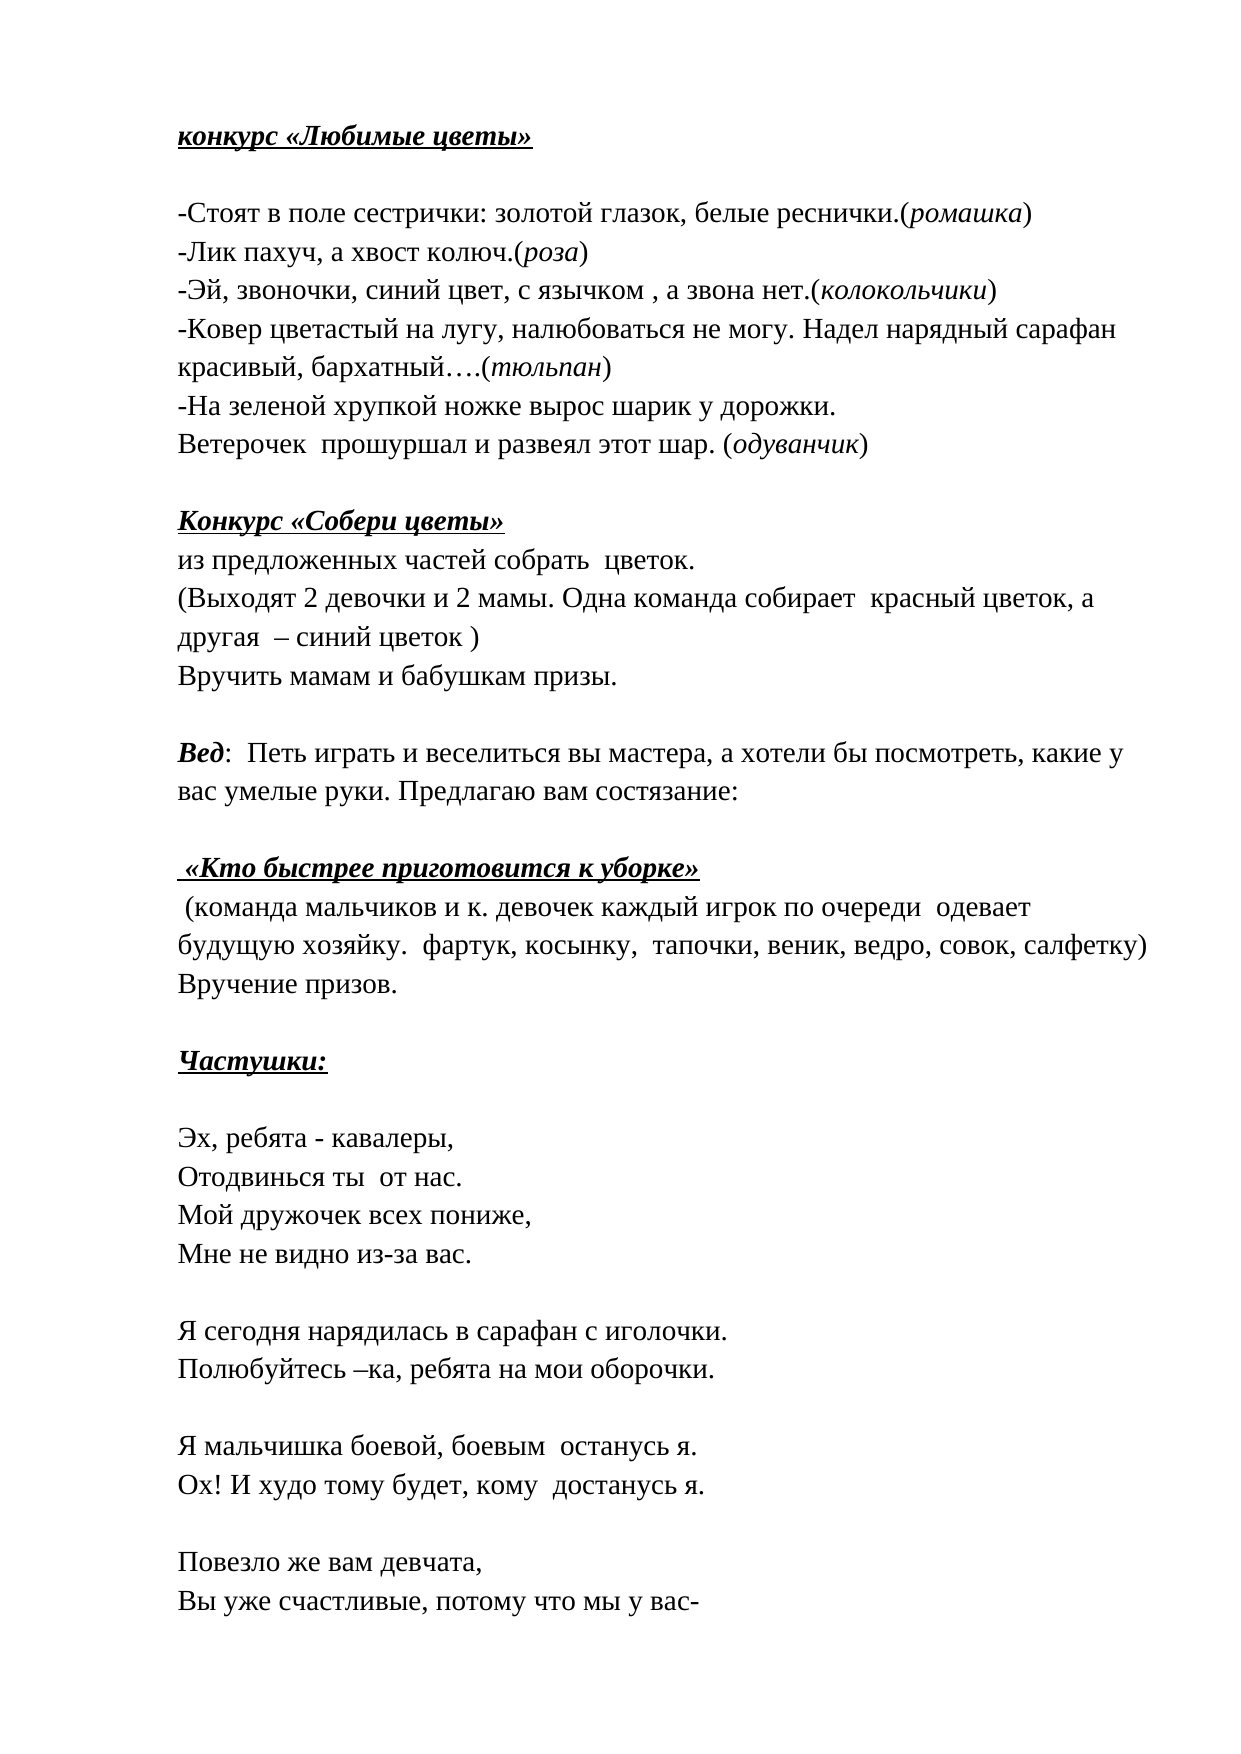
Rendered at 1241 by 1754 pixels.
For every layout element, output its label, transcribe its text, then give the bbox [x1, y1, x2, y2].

text Ох! И худо тому будет, кому достанусь я. [177, 1467, 1152, 1501]
text -Стоят в поле сестрички: золотой глазок, белые реснички.(ромашка) [177, 195, 1152, 229]
text «Кто быстрее приготовится к уборке» [177, 850, 1152, 884]
text -На зеленой хрупкой ножке вырос шарик у дорожки. [177, 388, 1152, 421]
text (Выходят 2 девочки и 2 мамы. Одна команда собирает красный цветок, а другая – синий цветок ) [177, 581, 1152, 653]
text Вы уже счастливые, потому что мы у вас- [177, 1583, 1152, 1616]
text Частушки: [177, 1043, 1152, 1077]
text -Эй, звоночки, синий цвет, с язычком , а звона нет.(колокольчики) [177, 272, 1152, 306]
text Я мальчишка боевой, боевым останусь я. [177, 1428, 1152, 1462]
text Полюбуйтесь –ка, ребята на мои оборочки. [177, 1351, 1152, 1385]
text Мой дружочек всех пониже, [177, 1197, 1152, 1231]
text (команда мальчиков и к. девочек каждый игрок по очереди одевает будущую хозяйку. фартук, косынку, тапочки, веник, ведро, совок, салфетку) [177, 889, 1152, 961]
text Вручение призов. [177, 966, 1152, 999]
text Вручить мамам и бабушкам призы. [177, 658, 1152, 691]
text Повезло же вам девчата, [177, 1544, 1152, 1578]
text из предложенных частей собрать цветок. [177, 542, 1152, 576]
text -Ковер цветастый на лугу, налюбоваться не могу. Надел нарядный сарафан красивый, бархатный….(тюльпан) [177, 311, 1152, 383]
text Мне не видно из-за вас. [177, 1236, 1152, 1269]
text Эх, ребята - кавалеры, [177, 1120, 1152, 1154]
text Ветерочек прошуршал и развеял этот шар. (одуванчик) [177, 426, 1152, 460]
text Отодвинься ты от нас. [177, 1159, 1152, 1192]
text Я сегодня нарядилась в сарафан с иголочки. [177, 1313, 1152, 1346]
text -Лик пахуч, а хвост колюч.(роза) [177, 234, 1152, 267]
text Вед: Петь играть и веселиться вы мастера, а хотели бы посмотреть, какие у вас умелые руки. Предлагаю вам состязание: [177, 735, 1152, 807]
text Конкурс «Собери цветы» [177, 503, 1152, 537]
text конкурс «Любимые цветы» [177, 118, 1152, 152]
